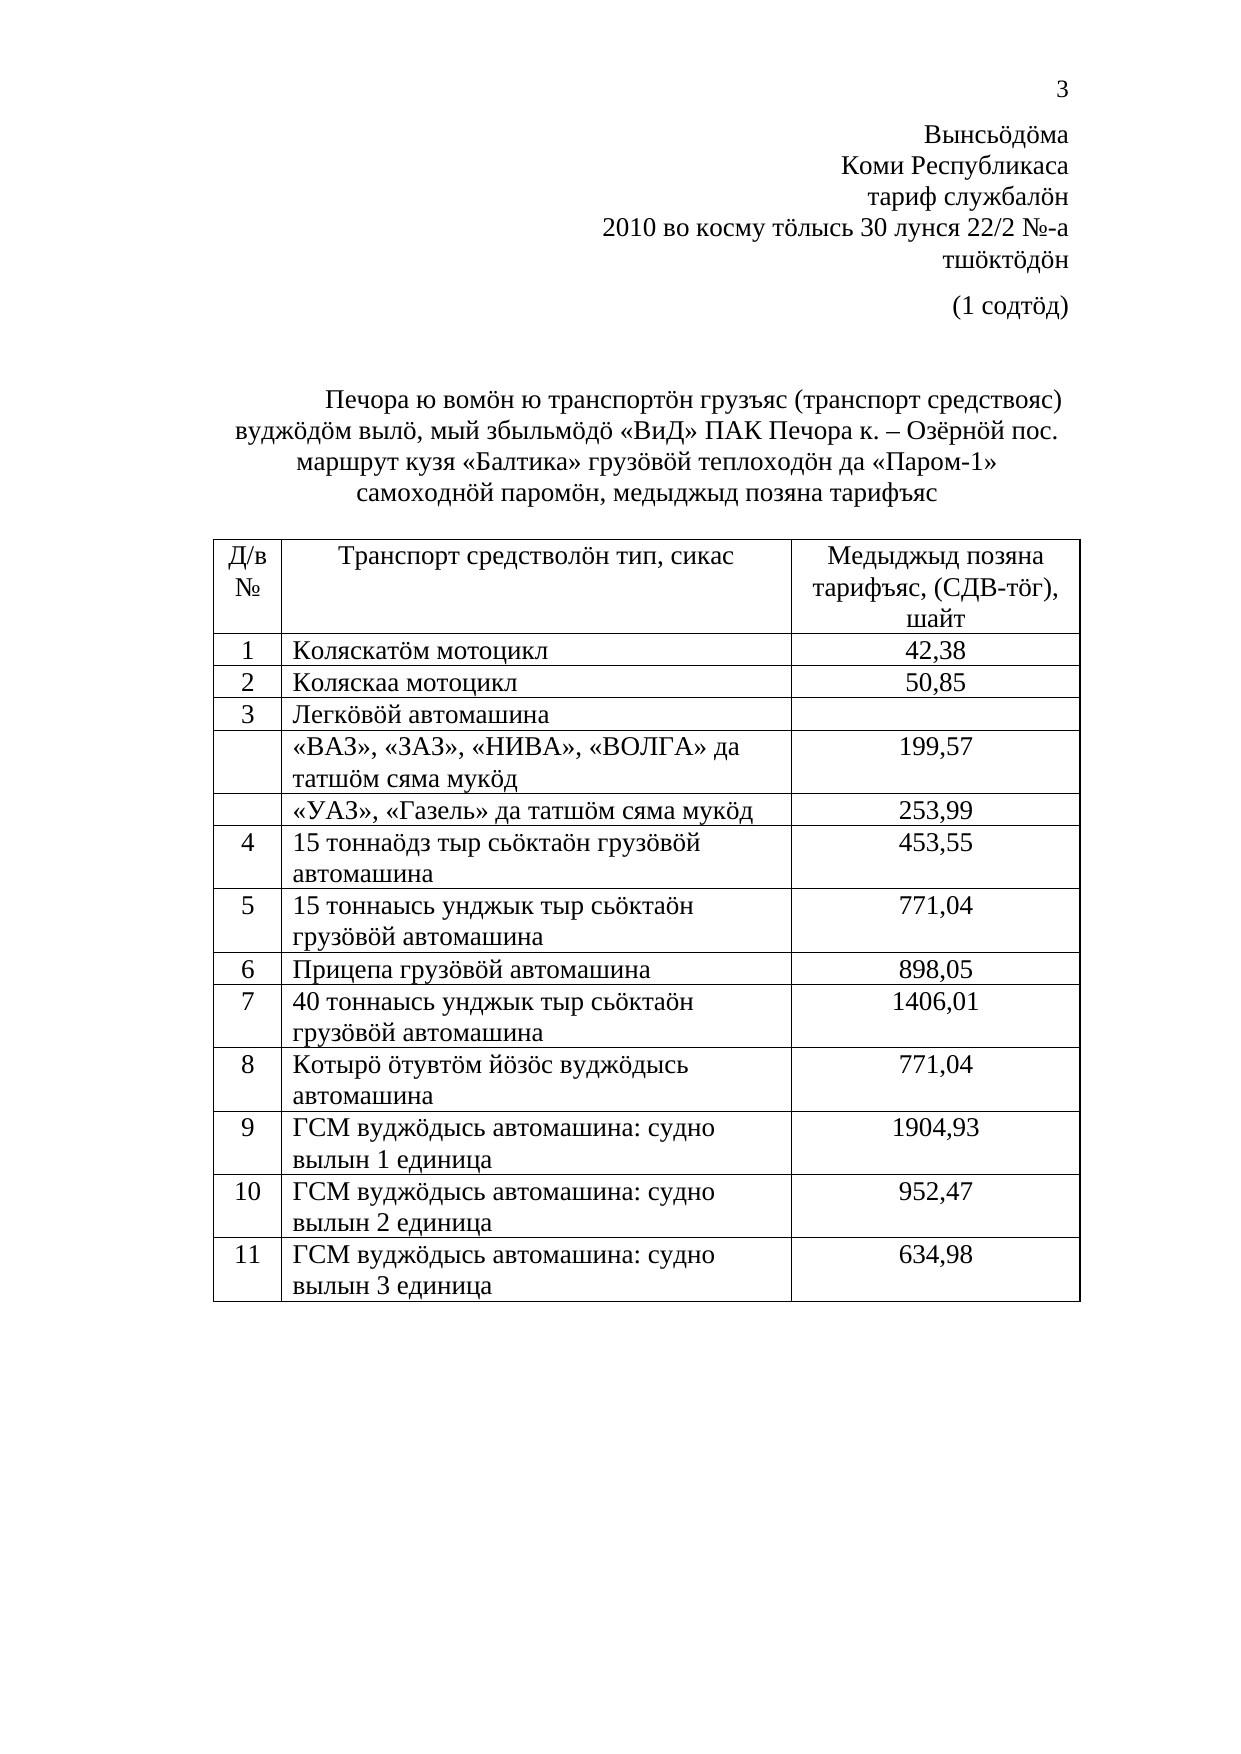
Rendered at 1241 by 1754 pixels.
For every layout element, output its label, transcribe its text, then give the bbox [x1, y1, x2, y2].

table_cell 771,04 [792, 889, 1079, 952]
table_cell «УАЗ», «Газель» да татшöм сяма мукöд [282, 794, 791, 825]
table_cell 8 [214, 1048, 281, 1111]
table_cell Легкöвöй автомашина [282, 698, 791, 729]
text тшöктöдöн [225, 243, 1069, 274]
text Коми Республикаса [225, 149, 1069, 180]
table_cell 3 [214, 698, 281, 729]
table_cell ГСМ вуджöдысь автомашина: судно вылын 1 единица [282, 1112, 791, 1174]
table_cell 50,85 [792, 666, 1079, 697]
table_cell 771,04 [792, 1048, 1079, 1111]
table_cell «ВАЗ», «ЗАЗ», «НИВА», «ВОЛГА» да татшöм сяма мукöд [282, 731, 791, 793]
table_header Транспорт средстволöн тип, сикас [282, 540, 791, 633]
table_cell 898,05 [792, 953, 1079, 984]
table_cell 199,57 [792, 731, 1079, 793]
table_header Д/в № [214, 540, 281, 633]
table_cell 42,38 [792, 634, 1079, 665]
table_cell [214, 731, 281, 793]
table_cell 4 [214, 826, 281, 888]
text тариф службалöн [225, 180, 1069, 212]
text Вынсьöдöма [225, 118, 1069, 149]
table_cell 40 тоннаысь унджык тыр сьöктаöн грузöвöй автомашина [282, 985, 791, 1047]
text (1 содтöд) [225, 289, 1069, 321]
table_cell 5 [214, 889, 281, 952]
table_cell 9 [214, 1112, 281, 1174]
text Печора ю вомöн ю транспортöн грузъяс (транспорт средствояс) вуджöдöм вылö, мый збыльмöдö «ВиД» ПАК Печора к. – Озёрнöй пос. маршрут кузя «Балтика» грузöвöй теплоходöн да «Паром-1» самоходнöй паромöн, медыджыд позяна тарифъяс [225, 383, 1069, 507]
table_cell ГСМ вуджöдысь автомашина: судно вылын 2 единица [282, 1175, 791, 1237]
table_cell 1904,93 [792, 1112, 1079, 1174]
table_cell 10 [214, 1175, 281, 1237]
table_cell 15 тоннаысь унджык тыр сьöктаöн грузöвöй автомашина [282, 889, 791, 952]
table_cell 952,47 [792, 1175, 1079, 1237]
table_cell 6 [214, 953, 281, 984]
table_cell 15 тоннаöдз тыр сьöктаöн грузöвöй автомашина [282, 826, 791, 888]
table_cell ГСМ вуджöдысь автомашина: судно вылын 3 единица [282, 1238, 791, 1301]
table_cell 1406,01 [792, 985, 1079, 1047]
table_cell 11 [214, 1238, 281, 1301]
table_cell Коляскатöм мотоцикл [282, 634, 791, 665]
table_cell Прицепа грузöвöй автомашина [282, 953, 791, 984]
table_cell 453,55 [792, 826, 1079, 888]
table_header Медыджыд позяна тарифъяс, (СДВ-тöг), шайт [792, 540, 1079, 633]
table_cell 7 [214, 985, 281, 1047]
table_cell [214, 794, 281, 825]
table_cell 1 [214, 634, 281, 665]
table_cell 253,99 [792, 794, 1079, 825]
table_cell 634,98 [792, 1238, 1079, 1301]
table_cell 2 [214, 666, 281, 697]
table_cell Коляскаа мотоцикл [282, 666, 791, 697]
text 2010 во косму тöлысь 30 лунся 22/2 №-а [225, 212, 1069, 243]
table_cell Котырö öтувтöм йöзöс вуджöдысь автомашина [282, 1048, 791, 1111]
table_cell [792, 698, 1079, 729]
